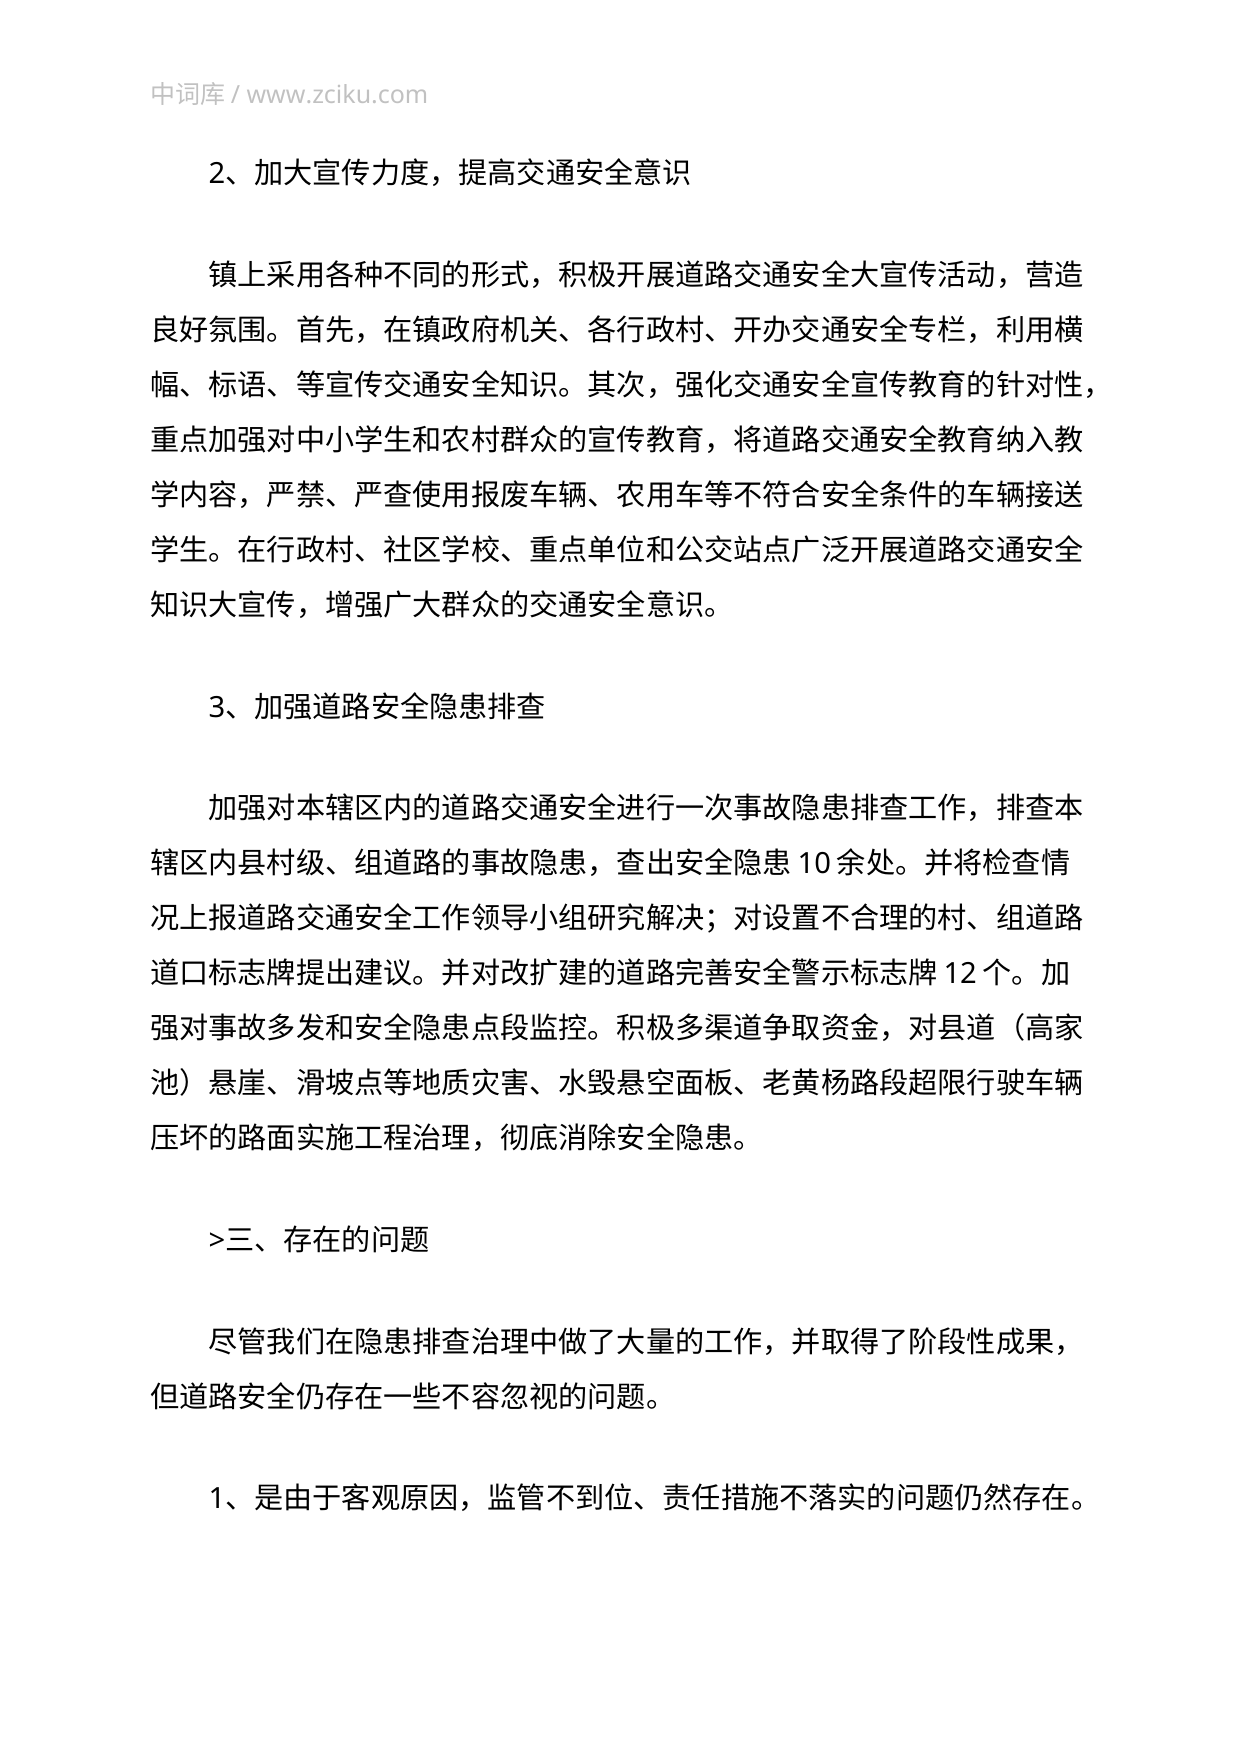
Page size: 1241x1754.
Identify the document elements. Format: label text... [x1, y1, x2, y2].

text 镇上采用各种不同的形式，积极开展道路交通安全大宣传活动，营造良好氛围。首先，在镇政府机关、各行政村、开办交通安全专栏，利用横幅、标语、等宣传交通安全知识。其次，强化交通安全宣传教育的针对性，重点加强对中小学生和农村群众的宣传教育，将道路交通安全教育纳入教学内容，严禁、严查使用报废车辆、农用车等不符合安全条件的车辆接送学生。在行政村、社区学校、重点单位和公交站点广泛开展道路交通安全知识大宣传，增强广大群众的交通安全意识。 [150, 252, 1090, 624]
text 1、是由于客观原因，监管不到位、责任措施不落实的问题仍然存在。 [150, 1475, 1090, 1517]
text 2、加大宣传力度，提高交通安全意识 [150, 150, 1090, 192]
text 3、加强道路安全隐患排查 [150, 683, 1090, 726]
text 加强对本辖区内的道路交通安全进行一次事故隐患排查工作，排查本辖区内县村级、组道路的事故隐患，查出安全隐患10余处。并将检查情况上报道路交通安全工作领导小组研究解决；对设置不合理的村、组道路道口标志牌提出建议。并对改扩建的道路完善安全警示标志牌12个。加强对事故多发和安全隐患点段监控。积极多渠道争取资金，对县道（高家池）悬崖、滑坡点等地质灾害、水毁悬空面板、老黄杨路段超限行驶车辆压坏的路面实施工程治理，彻底消除安全隐患。 [150, 785, 1090, 1157]
text >三、存在的问题 [150, 1216, 1090, 1259]
text 尽管我们在隐患排查治理中做了大量的工作，并取得了阶段性成果，但道路安全仍存在一些不容忽视的问题。 [150, 1318, 1090, 1416]
